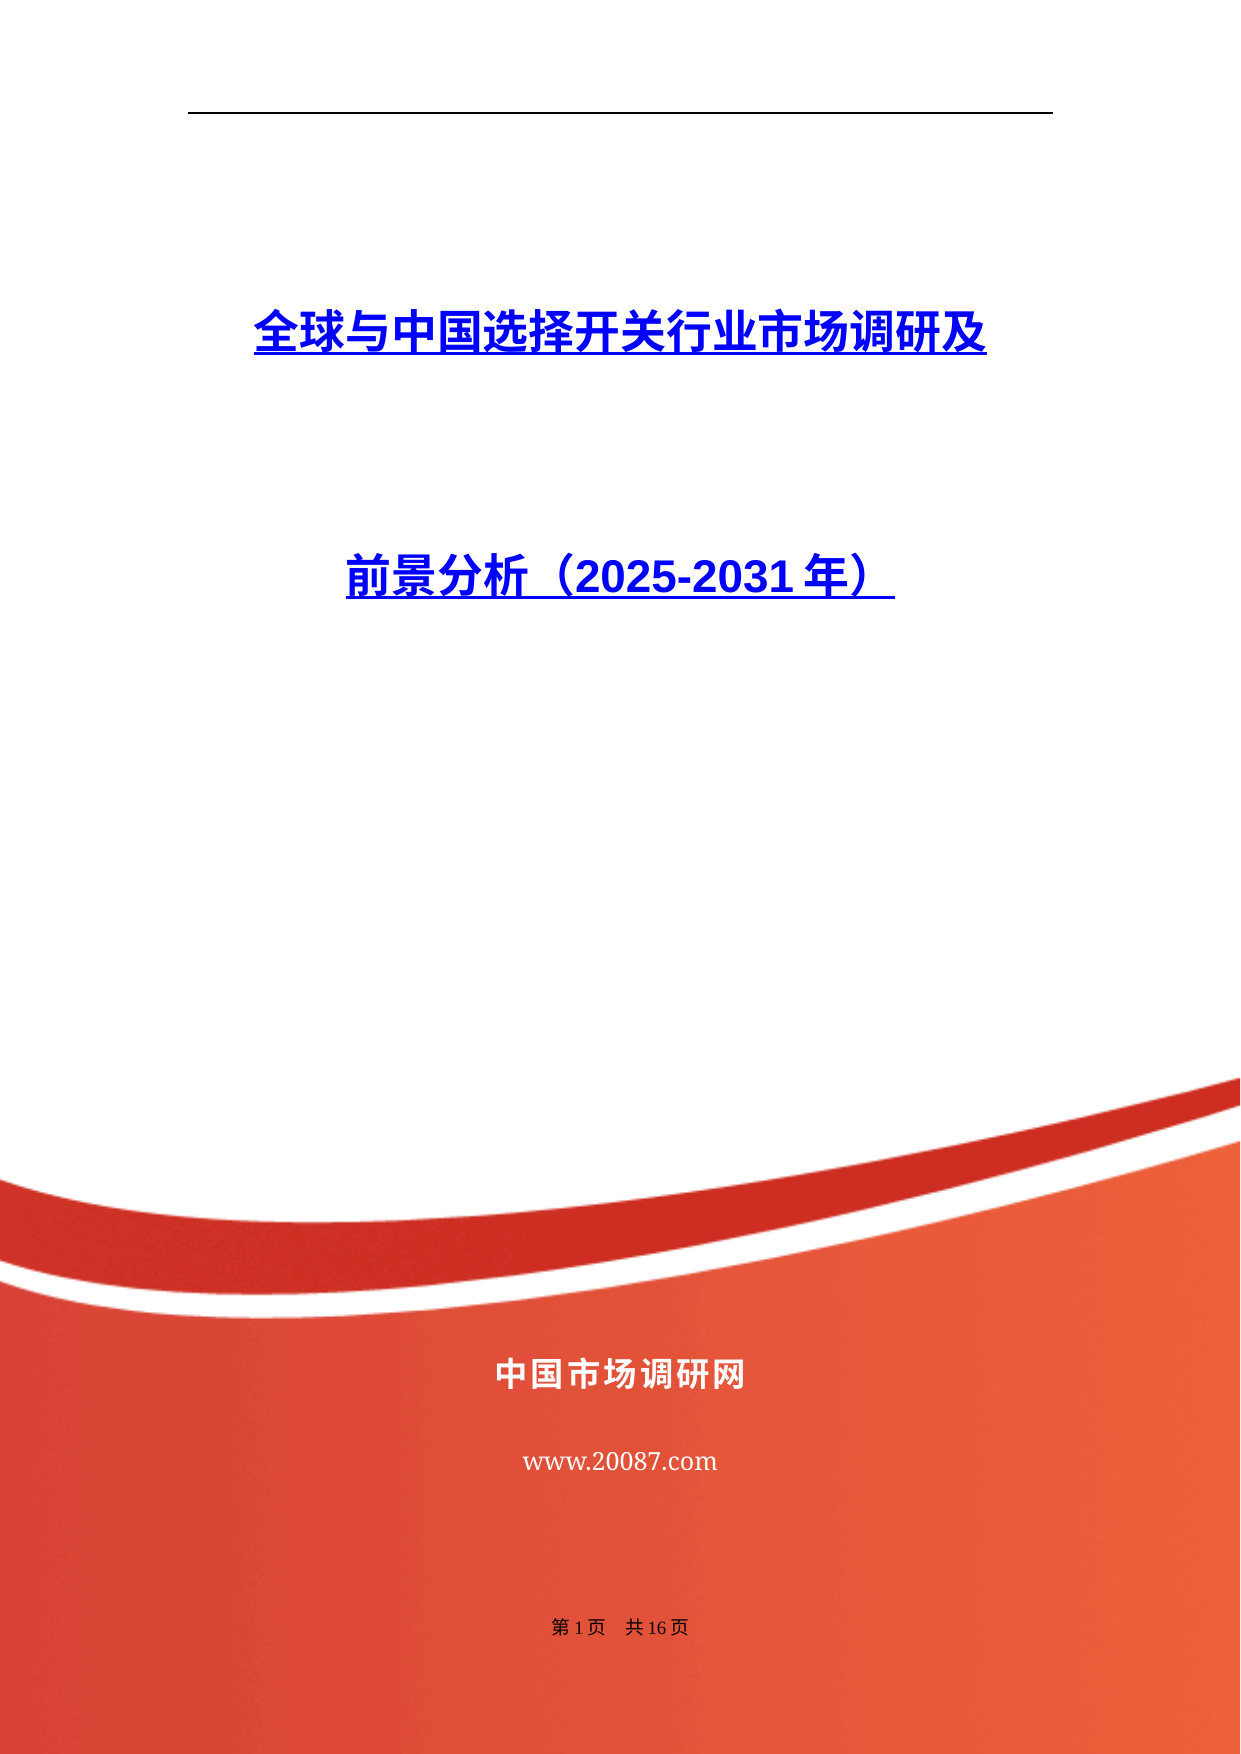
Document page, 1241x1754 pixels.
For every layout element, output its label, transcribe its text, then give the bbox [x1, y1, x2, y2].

text www.20087.com [187, 1428, 1053, 1493]
picture [0, 1006, 1241, 1754]
subtitle 中国市场调研网 [187, 1339, 1053, 1404]
table_header 全球与中国选择开关行业市场调研及前景分析（2025-2031年） [188, 207, 1053, 773]
